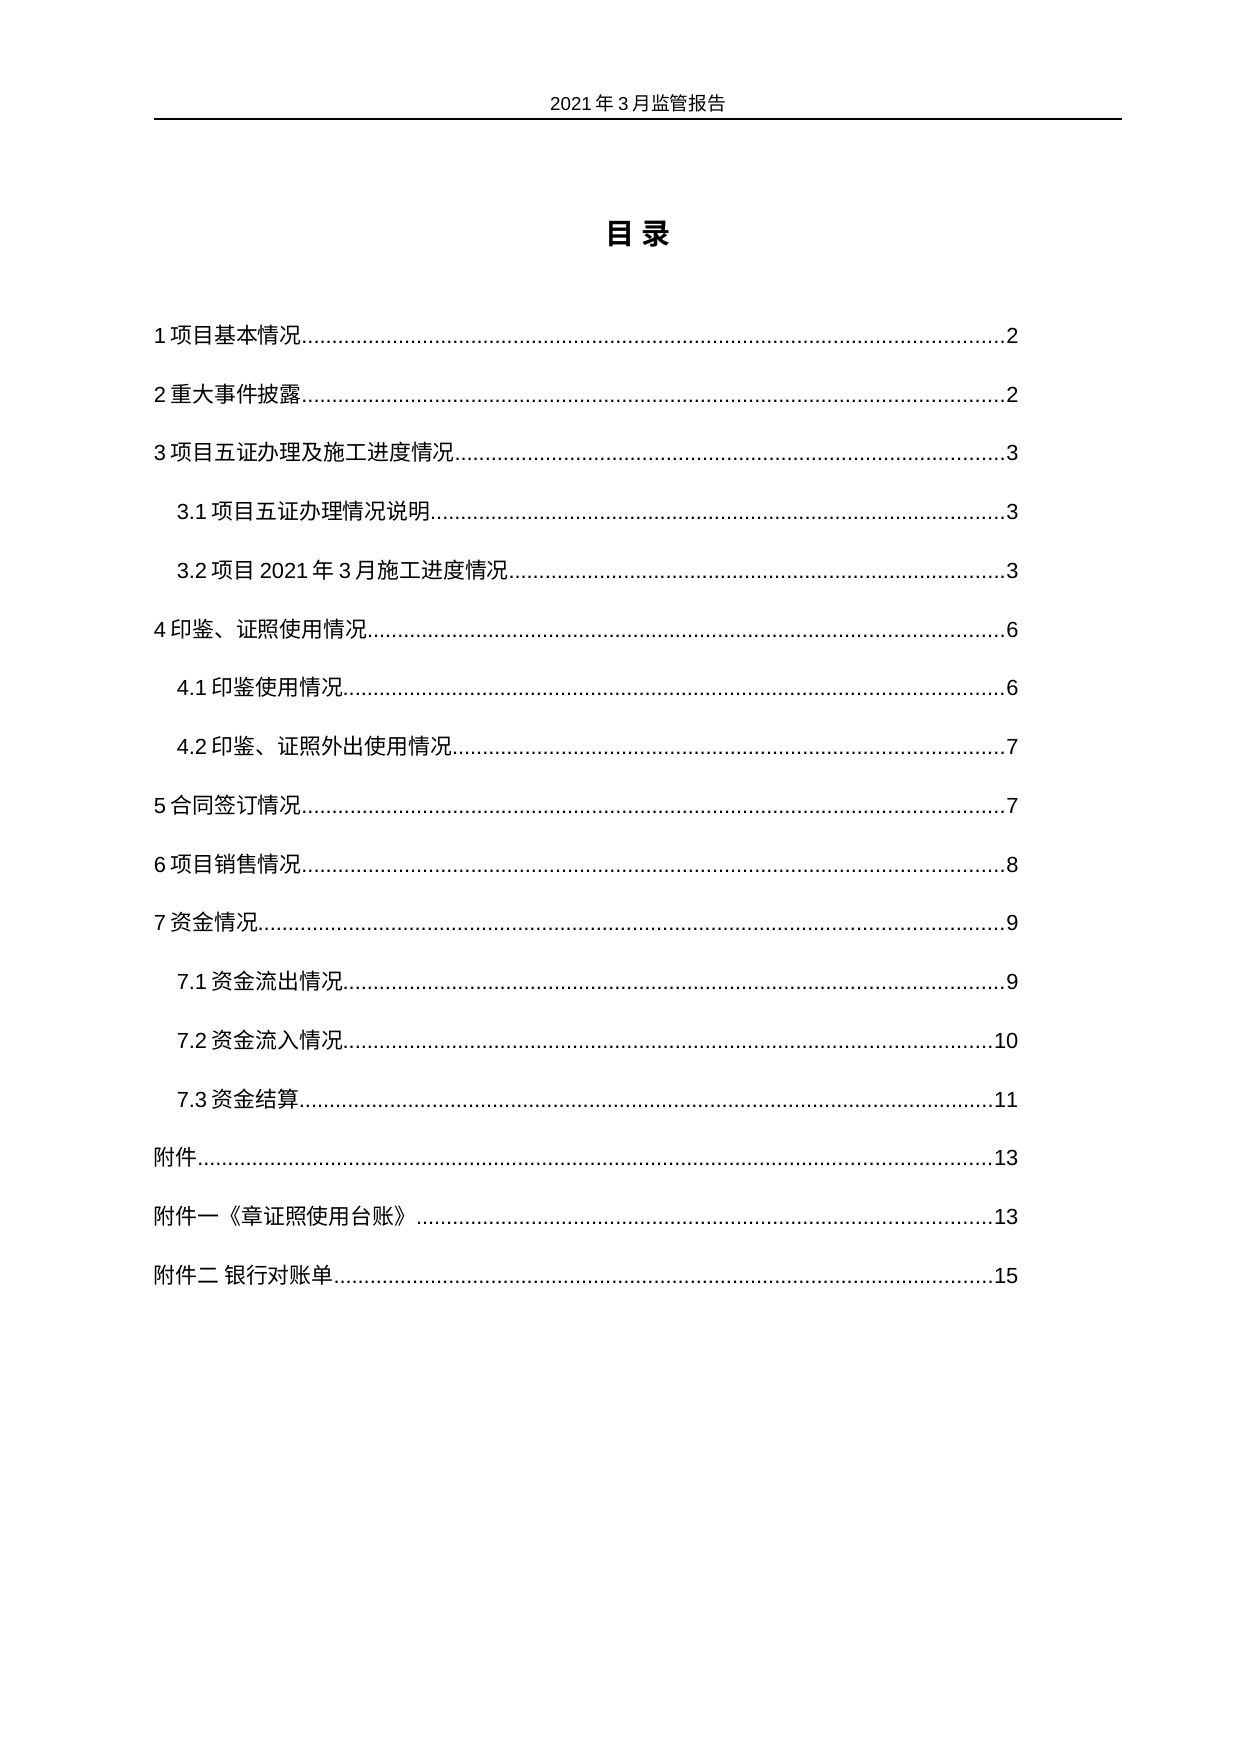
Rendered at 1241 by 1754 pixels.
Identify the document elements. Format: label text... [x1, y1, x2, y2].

text 目 录 [153, 199, 1122, 264]
text 4.1印鉴使用情况 6 [177, 670, 1122, 702]
text 7资金情况 9 [153, 905, 1122, 937]
text 附件二 银行对账单 15 [153, 1257, 1122, 1290]
text 7.1资金流出情况 9 [177, 964, 1122, 996]
text 3.1项目五证办理情况说明 3 [177, 494, 1122, 526]
text 6项目销售情况 8 [153, 846, 1122, 879]
text 1项目基本情况 2 [153, 317, 1122, 350]
text 7.2资金流入情况 10 [177, 1022, 1122, 1055]
text 4印鉴、证照使用情况 6 [153, 611, 1122, 644]
text 4.2印鉴、证照外出使用情况 7 [177, 729, 1122, 761]
text 附件 13 [153, 1140, 1122, 1172]
text 7.3资金结算 11 [177, 1081, 1122, 1114]
text 3项目五证办理及施工进度情况 3 [153, 435, 1122, 467]
text 附件一《章证照使用台账》 13 [153, 1199, 1122, 1231]
text 3.2项目2021年3月施工进度情况 3 [177, 552, 1122, 585]
text 5合同签订情况 7 [153, 787, 1122, 820]
text 2重大事件披露 2 [153, 376, 1122, 409]
